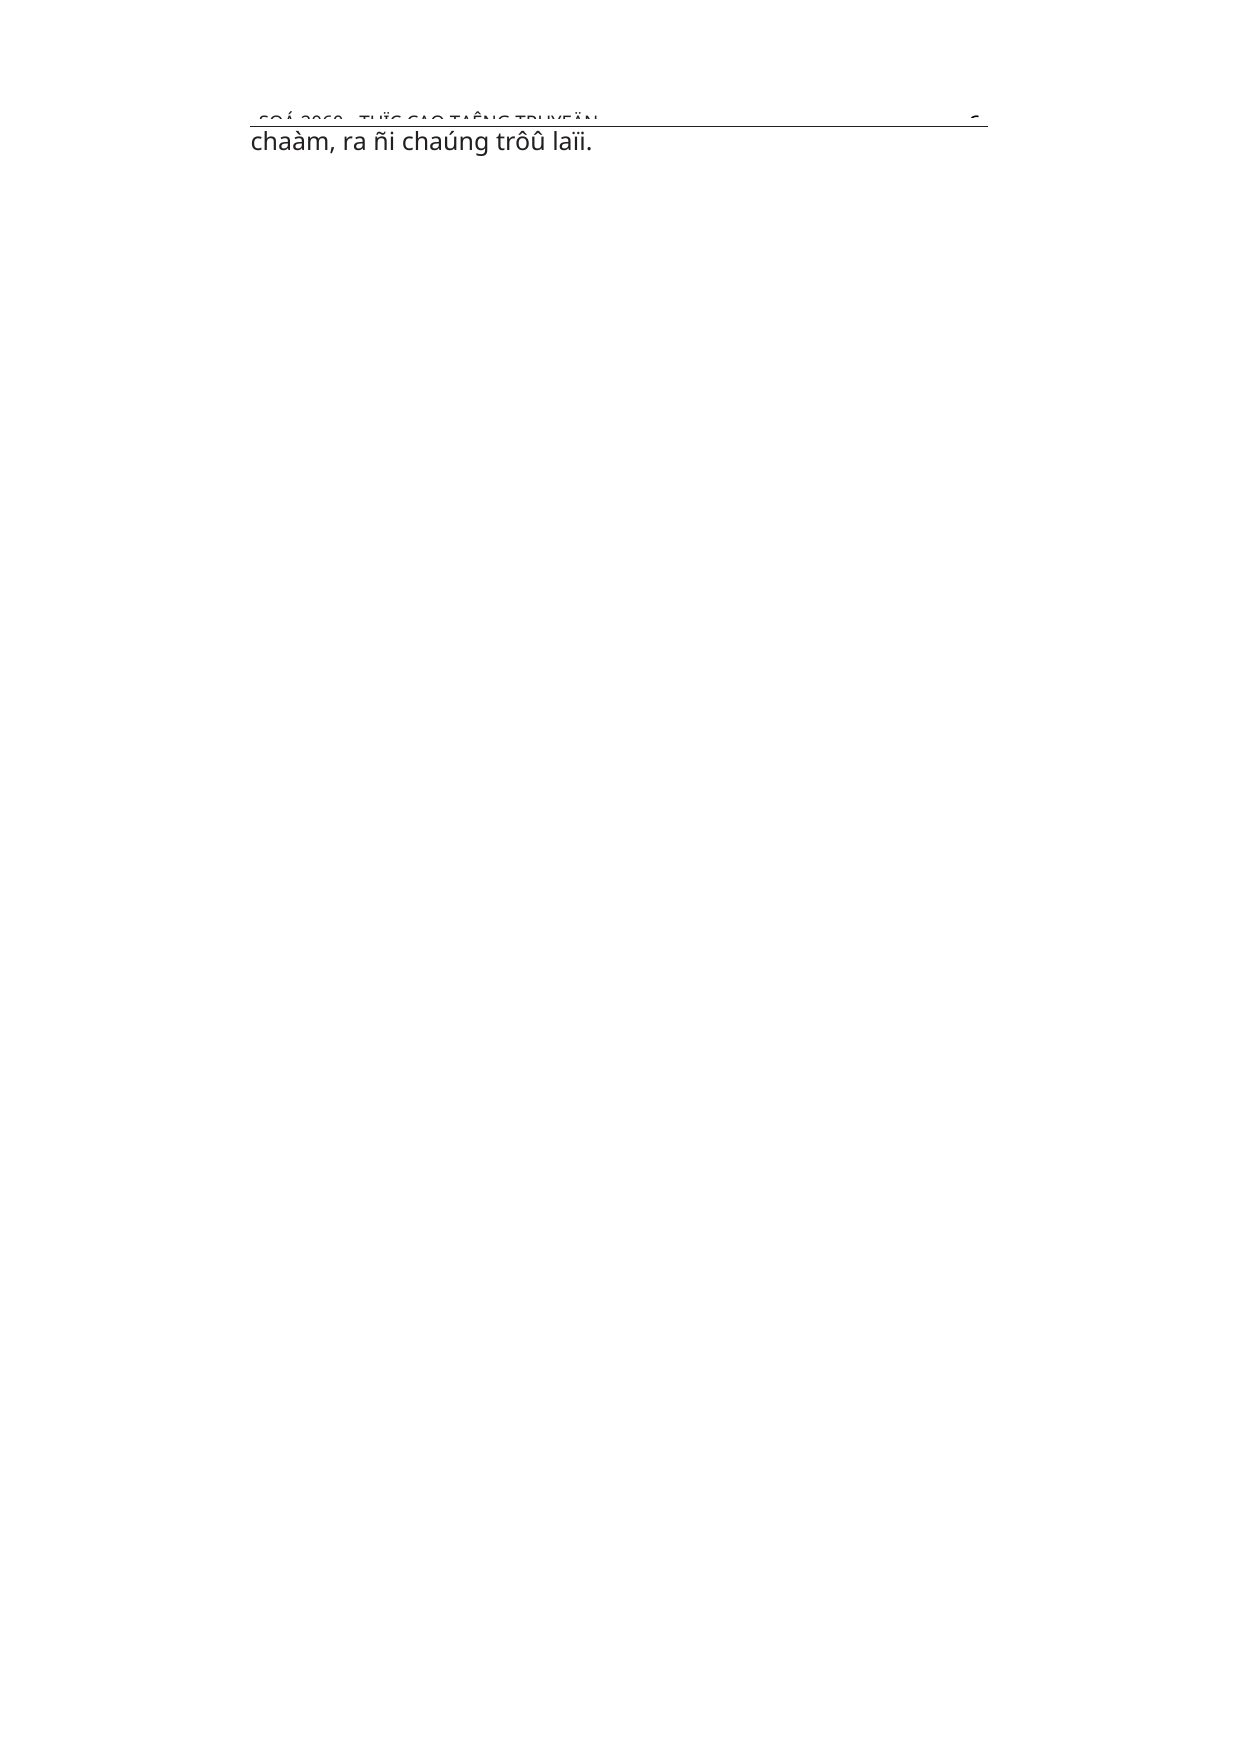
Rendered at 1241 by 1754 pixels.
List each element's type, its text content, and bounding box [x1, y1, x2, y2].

text chaàm, ra ñi chaúng trôû laïi. [250, 125, 1094, 156]
